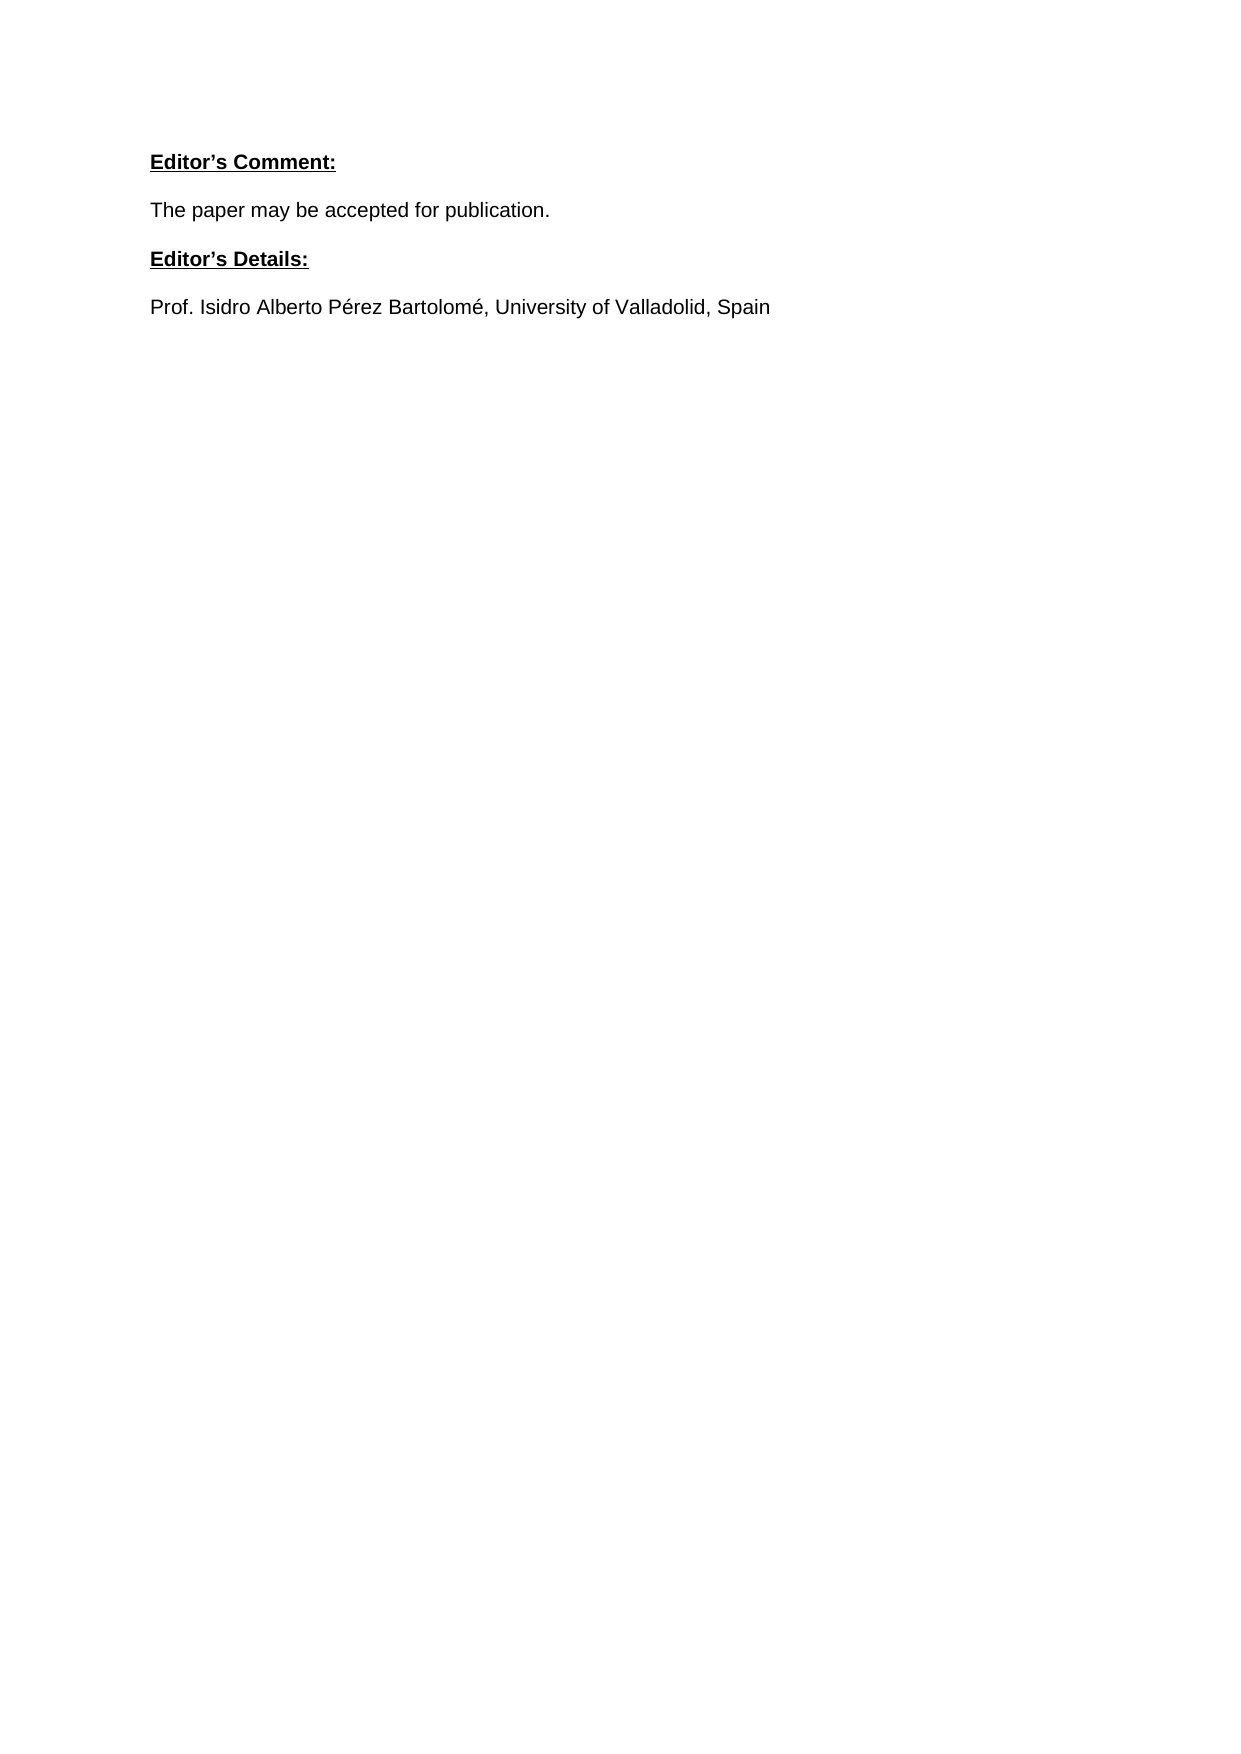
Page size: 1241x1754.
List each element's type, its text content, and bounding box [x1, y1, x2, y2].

text Prof. Isidro Alberto Pérez Bartolomé, University of Valladolid, Spain [150, 295, 1090, 319]
text Editor’s Details: [150, 247, 1090, 271]
text The paper may be accepted for publication. [150, 198, 1090, 222]
text Editor’s Comment: [150, 150, 1090, 174]
